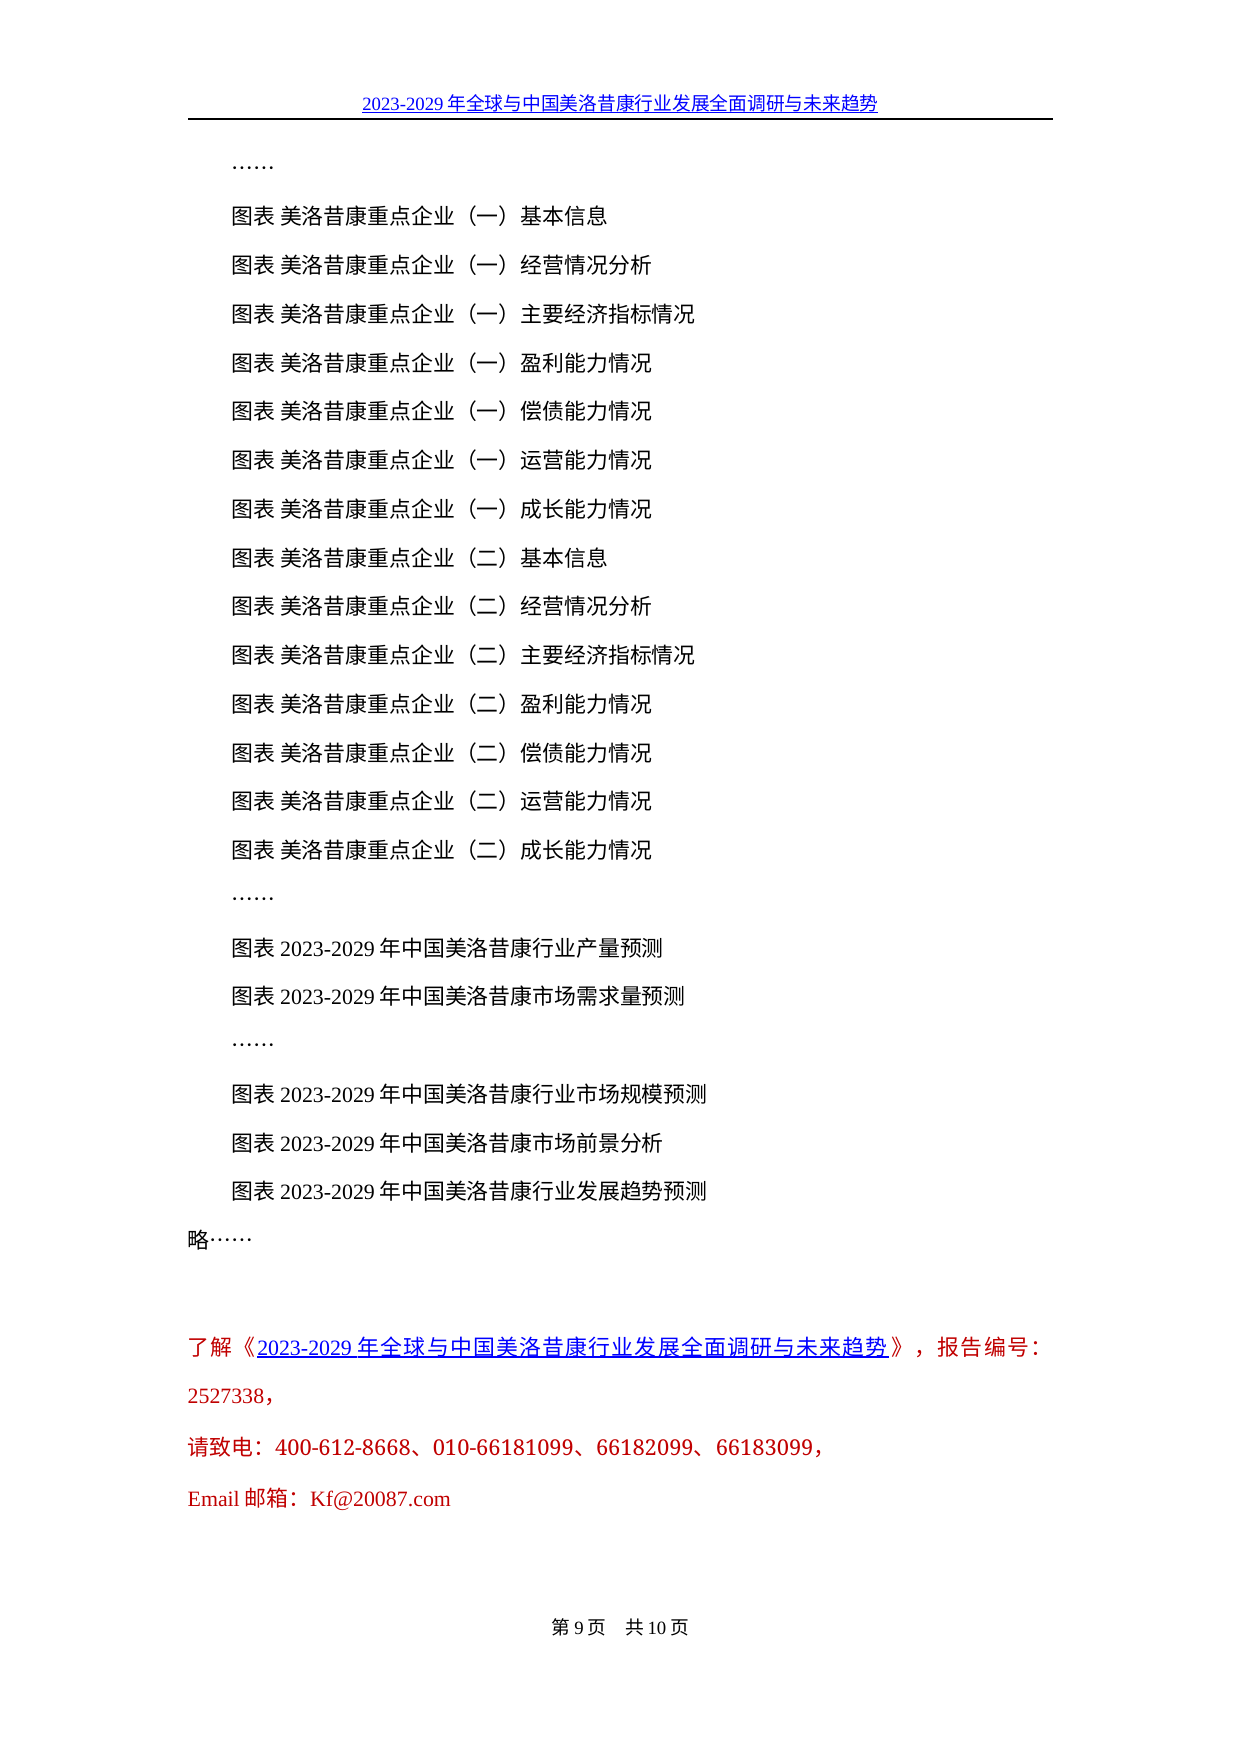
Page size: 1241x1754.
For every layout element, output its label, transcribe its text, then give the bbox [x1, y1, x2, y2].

text Email邮箱：Kf@20087.com [187, 1481, 1053, 1513]
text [187, 150, 1053, 1255]
text 请致电：400-612-8668、010-66181099、66182099、66183099， [187, 1429, 1053, 1462]
text 了解《2023-2029年全球与中国美洛昔康行业发展全面调研与未来趋势》，报告编号：2527338， [187, 1329, 1053, 1410]
